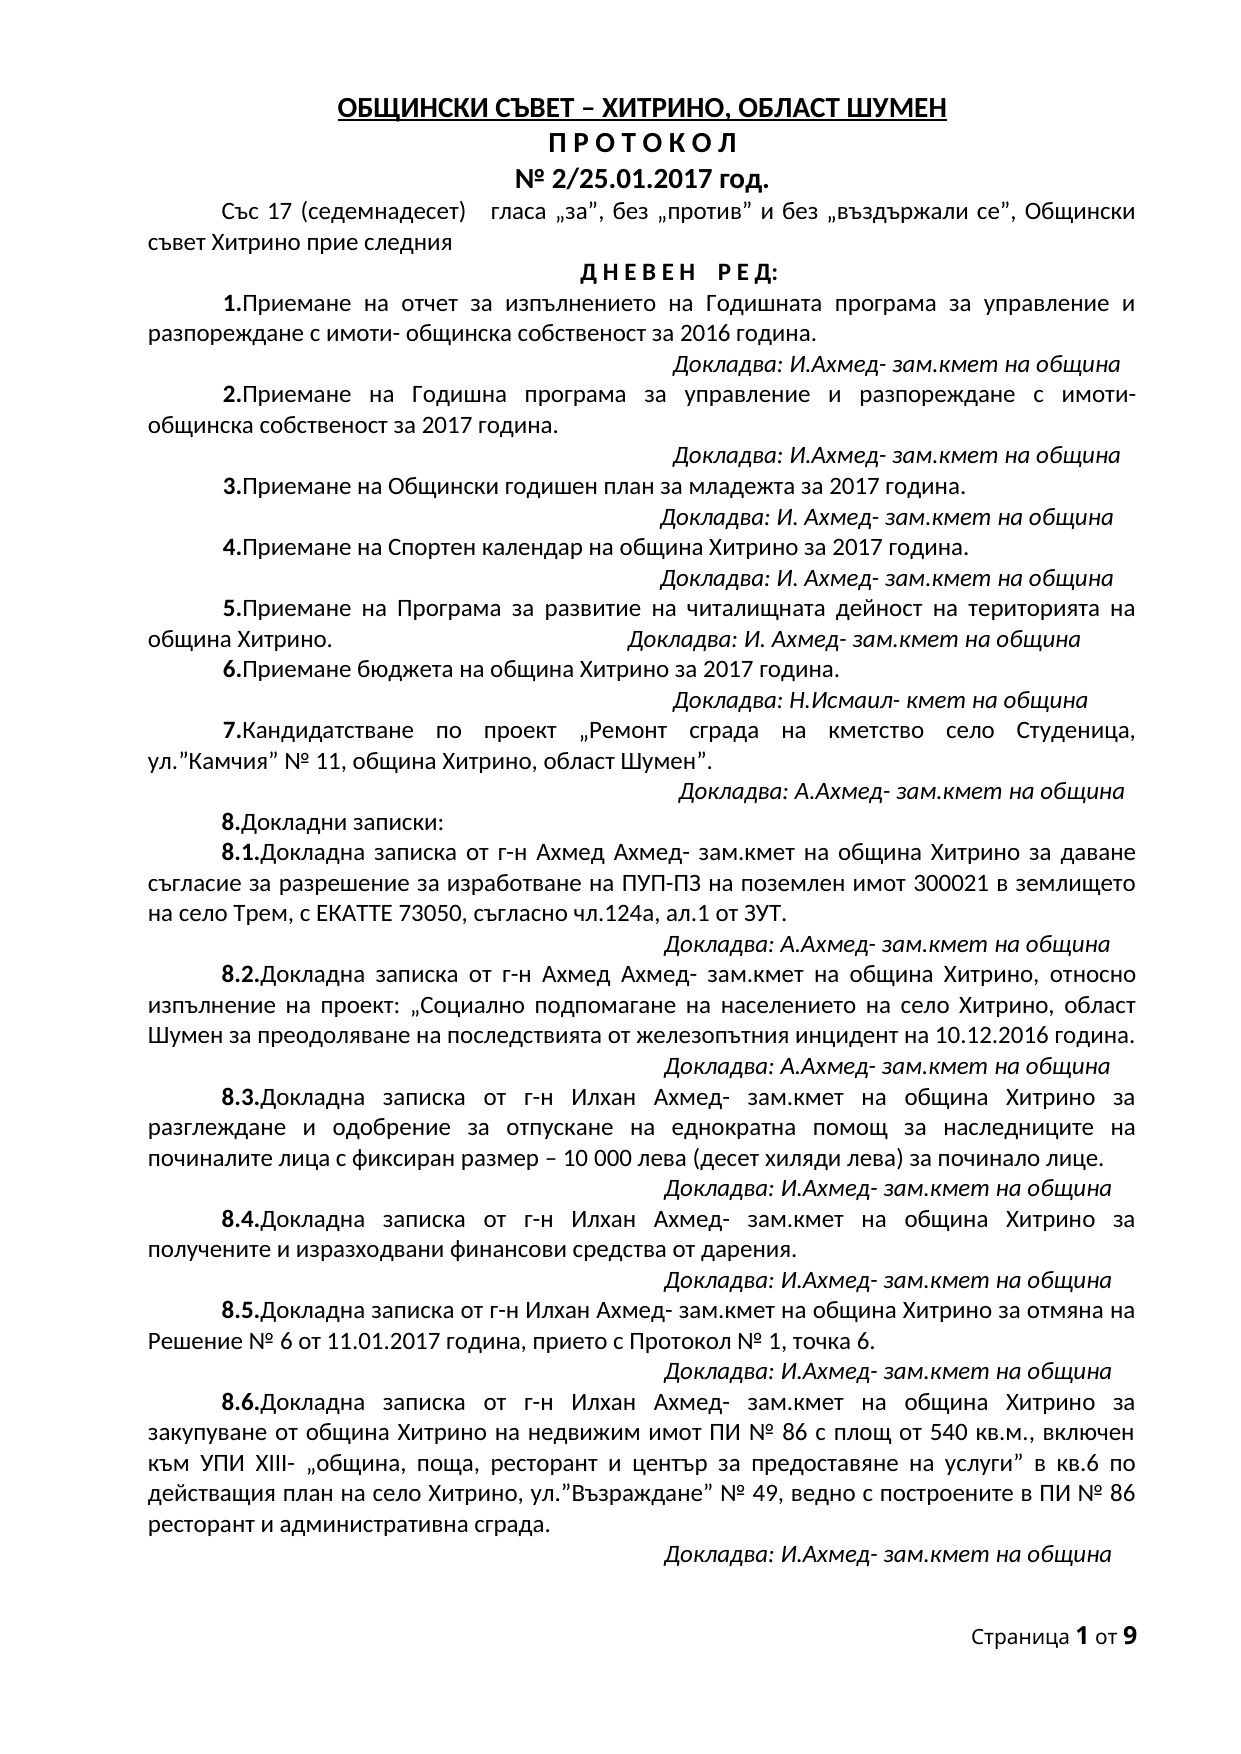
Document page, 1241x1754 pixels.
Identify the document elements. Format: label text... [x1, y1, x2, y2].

text 1.Приемане на отчет за изпълнението на Годишната програма за управление и разпореждане с имоти- общинска собственост за 2016 година. [148, 287, 1137, 348]
text 3.Приемане на Общински годишен план за младежта за 2017 година. [148, 470, 1137, 501]
text Докладва: И. Ахмед- зам.кмет на община [598, 501, 1137, 531]
text 8.1.Докладна записка от г-н Ахмед Ахмед- зам.кмет на община Хитрино за даване съгласие за разрешение за изработване на ПУП-ПЗ на поземлен имот 300021 в землището на село Трем, с ЕКАТТЕ 73050, съгласно чл.124а, ал.1 от ЗУТ. [148, 836, 1137, 928]
text № 2/25.01.2017 год. [148, 160, 1137, 196]
text Докладва: И.Ахмед- зам.кмет на община [664, 1264, 1137, 1294]
text Докладва: А.Ахмед- зам.кмет на община [673, 775, 1137, 806]
text Докладва: И.Ахмед- зам.кмет на община [673, 348, 1137, 379]
text Докладва: И.Ахмед- зам.кмет на община [664, 1538, 1137, 1569]
text Докладва: А.Ахмед- зам.кмет на община [664, 1050, 1137, 1081]
text 8.Докладни записки: [148, 806, 1137, 836]
text Докладва: А.Ахмед- зам.кмет на община [590, 928, 1137, 958]
text Докладва: И. Ахмед- зам.кмет на община [598, 562, 1137, 592]
text 4.Приемане на Спортен календар на община Хитрино за 2017 година. [148, 531, 1137, 562]
text П Р О Т О К О Л [148, 124, 1137, 160]
text 2.Приемане на Годишна програма за управление и разпореждане с имоти- общинска собственост за 2017 година. [148, 379, 1137, 440]
text Докладва: И.Ахмед- зам.кмет на община [673, 440, 1137, 470]
text 8.5.Докладна записка от г-н Илхан Ахмед- зам.кмет на община Хитрино за отмяна на Решение № 6 от 11.01.2017 година, прието с Протокол № 1, точка 6. [148, 1294, 1137, 1355]
text Докладва: Н.Исмаил- кмет на община [673, 684, 1137, 714]
text ОБЩИНСКИ СЪВЕТ – ХИТРИНО, ОБЛАСТ ШУМЕН [148, 89, 1137, 124]
text Д Н Е В Е Н Р Е Д: [148, 257, 1137, 287]
text Със 17 (седемнадесет) гласа „за”, без „против” и без „въздържали се”, Общински съвет Хитрино прие следния [148, 196, 1137, 257]
text 6.Приемане бюджета на община Хитрино за 2017 година. [148, 653, 1137, 684]
text 7.Кандидатстване по проект „Ремонт сграда на кметство село Студеница, ул.”Камчия” № 11, община Хитрино, област Шумен”. [148, 714, 1137, 775]
text 8.2.Докладна записка от г-н Ахмед Ахмед- зам.кмет на община Хитрино, относно изпълнение на проект: „Социално подпомагане на населението на село Хитрино, област Шумен за преодоляване на последствията от железопътния инцидент на 10.12.2016 година. [148, 958, 1137, 1050]
text 8.4.Докладна записка от г-н Илхан Ахмед- зам.кмет на община Хитрино за получените и изразходвани финансови средства от дарения. [148, 1203, 1137, 1264]
text 8.3.Докладна записка от г-н Илхан Ахмед- зам.кмет на община Хитрино за разглеждане и одобрение за отпускане на еднократна помощ за наследниците на починалите лица с фиксиран размер – 10 000 лева (десет хиляди лева) за починало лице. [148, 1081, 1137, 1172]
text Докладва: И.Ахмед- зам.кмет на община [664, 1355, 1137, 1386]
text 8.6.Докладна записка от г-н Илхан Ахмед- зам.кмет на община Хитрино за закупуване от община Хитрино на недвижим имот ПИ № 86 с площ от 540 кв.м., включен към УПИ XIII- „община, поща, ресторант и център за предоставяне на услуги” в кв.6 по действащия план на село Хитрино, ул.”Възраждане” № 49, ведно с построените в ПИ № 86 ресторант и административна сграда. [148, 1386, 1137, 1538]
text Докладва: И.Ахмед- зам.кмет на община [664, 1172, 1137, 1203]
text 5.Приемане на Програма за развитие на читалищната дейност на територията на община Хитрино. Докладва: И. Ахмед- зам.кмет на община [148, 592, 1137, 653]
